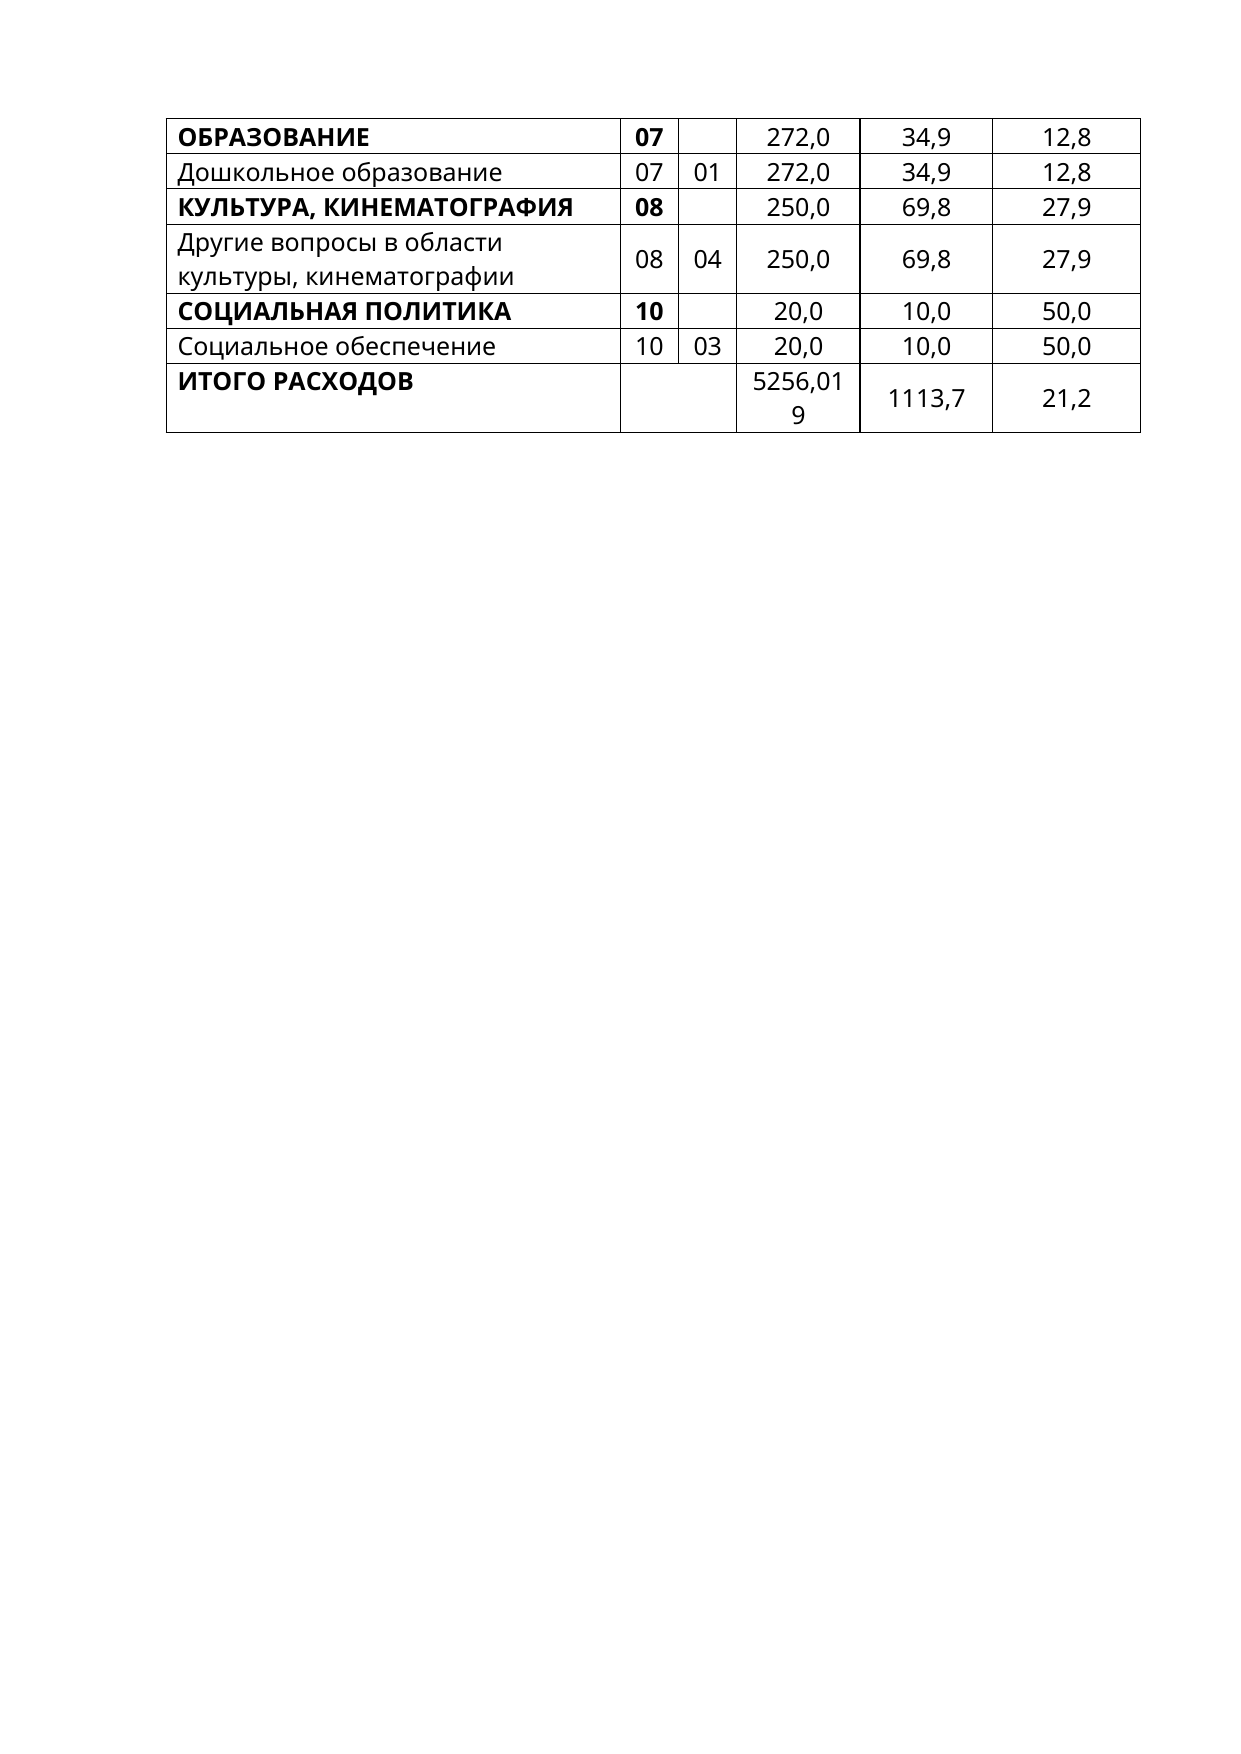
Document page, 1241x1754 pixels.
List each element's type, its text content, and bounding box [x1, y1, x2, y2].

table_cell Другие вопросы в области культуры, кинематографии [167, 225, 620, 293]
table_cell 10,0 [861, 294, 992, 328]
table_cell 272,0 [737, 119, 859, 153]
table_cell 04 [679, 225, 736, 293]
table_cell 34,9 [861, 154, 992, 188]
table_cell 27,9 [993, 225, 1140, 293]
table_cell 50,0 [993, 294, 1140, 328]
table_cell 08 [621, 225, 678, 293]
table_cell 08 [621, 189, 678, 223]
table_cell [679, 294, 736, 328]
table_cell 12,8 [993, 119, 1140, 153]
table_cell 21,2 [993, 364, 1140, 432]
table_cell Дошкольное образование [167, 154, 620, 188]
table_cell 50,0 [993, 329, 1140, 363]
table_cell 34,9 [861, 119, 992, 153]
table_cell 10 [621, 294, 678, 328]
table_cell [621, 364, 736, 432]
table_cell 69,8 [861, 189, 992, 223]
table_cell 69,8 [861, 225, 992, 293]
table_cell 07 [621, 154, 678, 188]
table_cell 1113,7 [861, 364, 992, 432]
table_cell 250,0 [737, 189, 859, 223]
table_cell Социальное обеспечение [167, 329, 620, 363]
table_cell ОБРАЗОВАНИЕ [167, 119, 620, 153]
table_cell КУЛЬТУРА, КИНЕМАТОГРАФИЯ [167, 189, 620, 223]
table_cell 20,0 [737, 294, 859, 328]
table_cell ИТОГО РАСХОДОВ [167, 364, 620, 432]
table_cell 250,0 [737, 225, 859, 293]
table_cell 01 [679, 154, 736, 188]
table_cell 20,0 [737, 329, 859, 363]
table_cell 272,0 [737, 154, 859, 188]
table_cell 10,0 [861, 329, 992, 363]
table_cell [679, 119, 736, 153]
table_cell [679, 189, 736, 223]
table_cell 12,8 [993, 154, 1140, 188]
table_cell 27,9 [993, 189, 1140, 223]
table_cell СОЦИАЛЬНАЯ ПОЛИТИКА [167, 294, 620, 328]
table_cell 03 [679, 329, 736, 363]
table_cell 5256,019 [737, 364, 859, 432]
table_cell 07 [621, 119, 678, 153]
table_cell 10 [621, 329, 678, 363]
